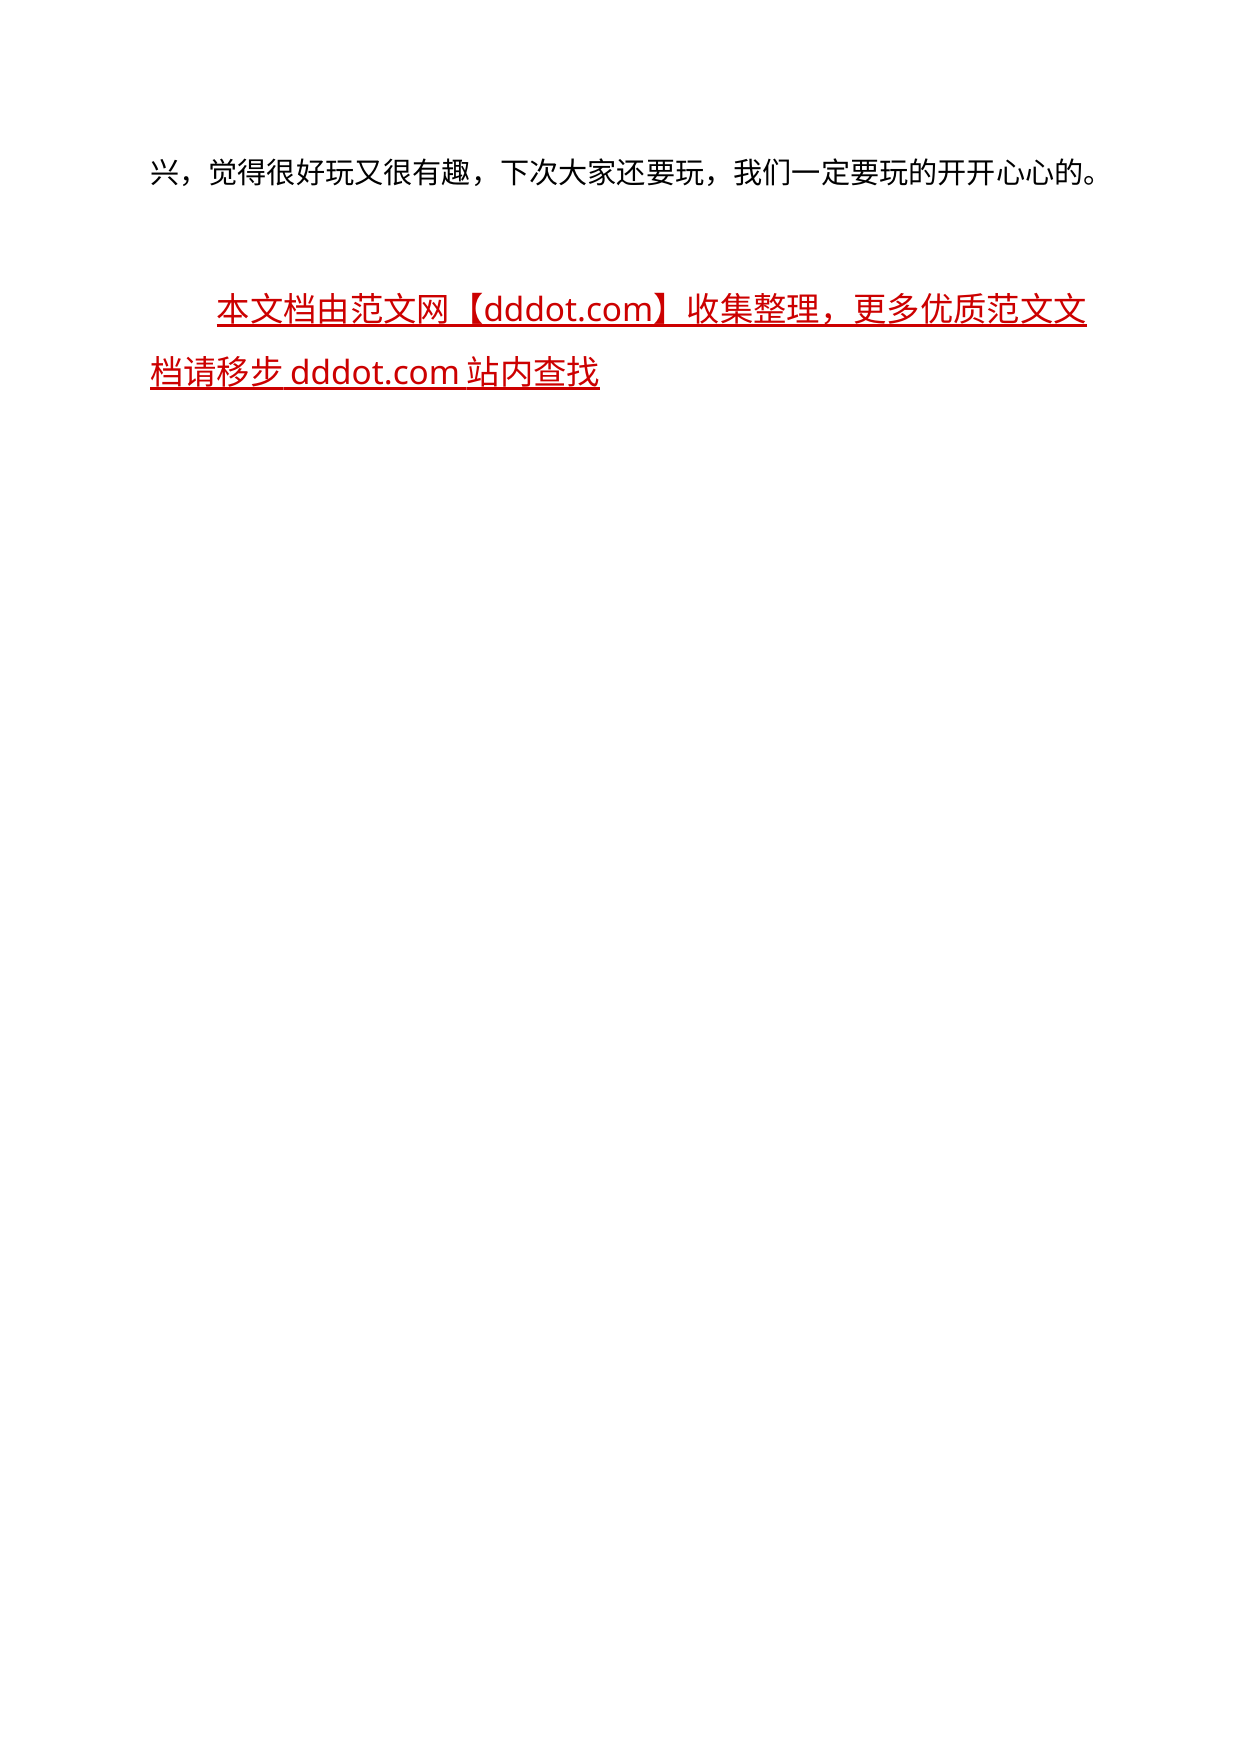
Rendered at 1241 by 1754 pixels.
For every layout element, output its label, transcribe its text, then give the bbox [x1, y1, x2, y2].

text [150, 150, 1090, 192]
text 本文档由范文网【dddot.com】收集整理，更多优质范文文档请移步dddot.com站内查找 [150, 283, 1090, 394]
